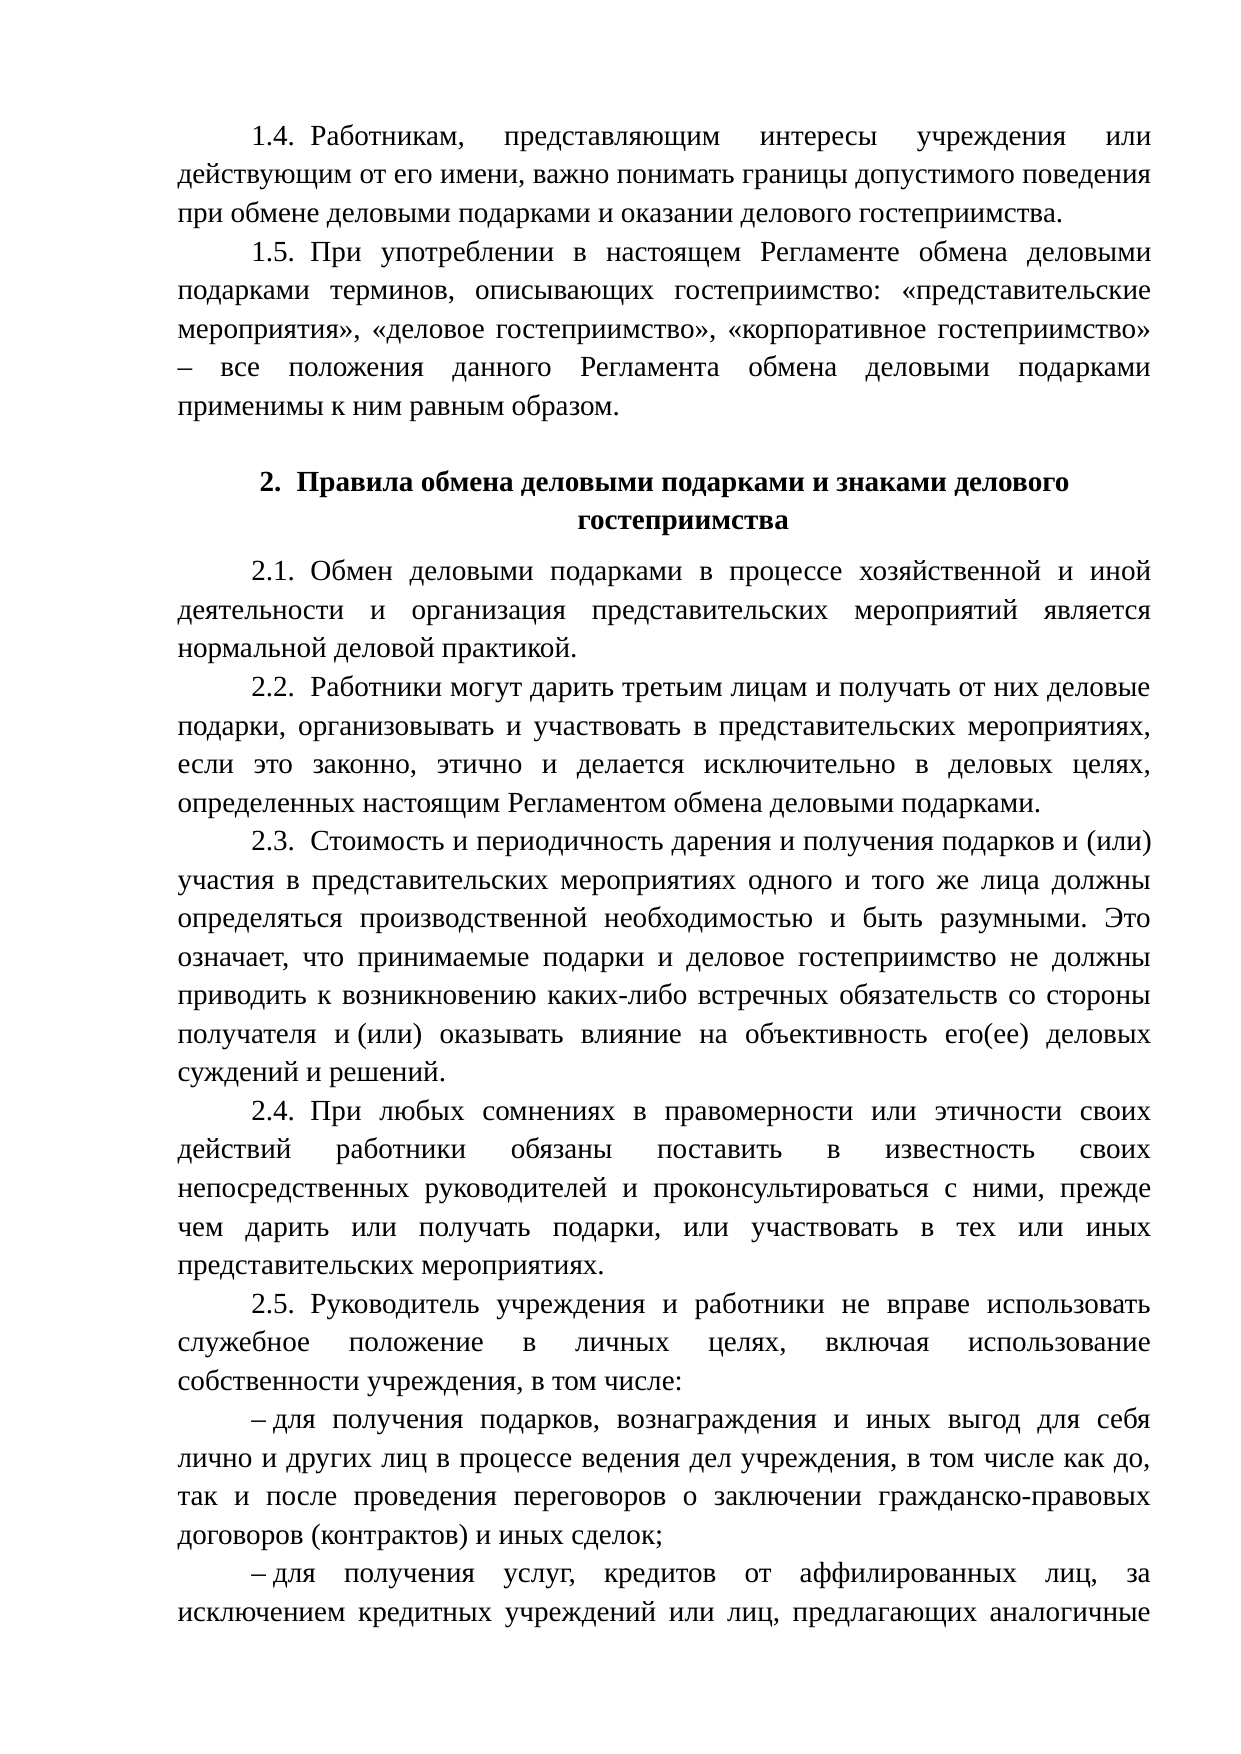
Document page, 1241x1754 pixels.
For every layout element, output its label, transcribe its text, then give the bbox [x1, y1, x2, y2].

list Стоимость и периодичность дарения и получения подарков и (или) участия в представительских мероприятиях одного и того же лица должны определяться производственной необходимостью и быть разумными. Это означает, что принимаемые подарки и деловое гостеприимство не должны приводить к возникновению каких-либо встречных обязательств со стороны получателя и (или) оказывать влияние на объективность его(ее) деловых суждений и решений. [177, 823, 1152, 1088]
text – для получения подарков, вознаграждения и иных выгод для себя лично и других лиц в процессе ведения дел учреждения, в том числе как до, так и после проведения переговоров о заключении гражданско-правовых договоров (контрактов) и иных сделок; [177, 1401, 1152, 1551]
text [177, 1556, 1152, 1628]
list Работникам, представляющим интересы учреждения или действующим от его имени, важно понимать границы допустимого поведения при обмене деловыми подарками и оказании делового гостеприимства. [177, 118, 1152, 229]
list Руководитель учреждения и работники не вправе использовать служебное положение в личных целях, включая использование собственности учреждения, в том числе: [177, 1286, 1152, 1396]
list Обмен деловыми подарками в процессе хозяйственной и иной деятельности и организация представительских мероприятий является нормальной деловой практикой. [177, 553, 1152, 664]
list При употреблении в настоящем Регламенте обмена деловыми подарками терминов, описывающих гостеприимство: «представительские мероприятия», «деловое гостеприимство», «корпоративное гостеприимство» – все положения данного Регламента обмена деловыми подарками применимы к ним равным образом. [177, 234, 1152, 421]
list Правила обмена деловыми подарками и знаками делового гостеприимства [177, 464, 1152, 536]
list При любых сомнениях в правомерности или этичности своих действий работники обязаны поставить в известность своих непосредственных руководителей и проконсультироваться с ними, прежде чем дарить или получать подарки, или участвовать в тех или иных представительских мероприятиях. [177, 1093, 1152, 1281]
list Работники могут дарить третьим лицам и получать от них деловые подарки, организовывать и участвовать в представительских мероприятиях, если это законно, этично и делается исключительно в деловых целях, определенных настоящим Регламентом обмена деловыми подарками. [177, 669, 1152, 818]
